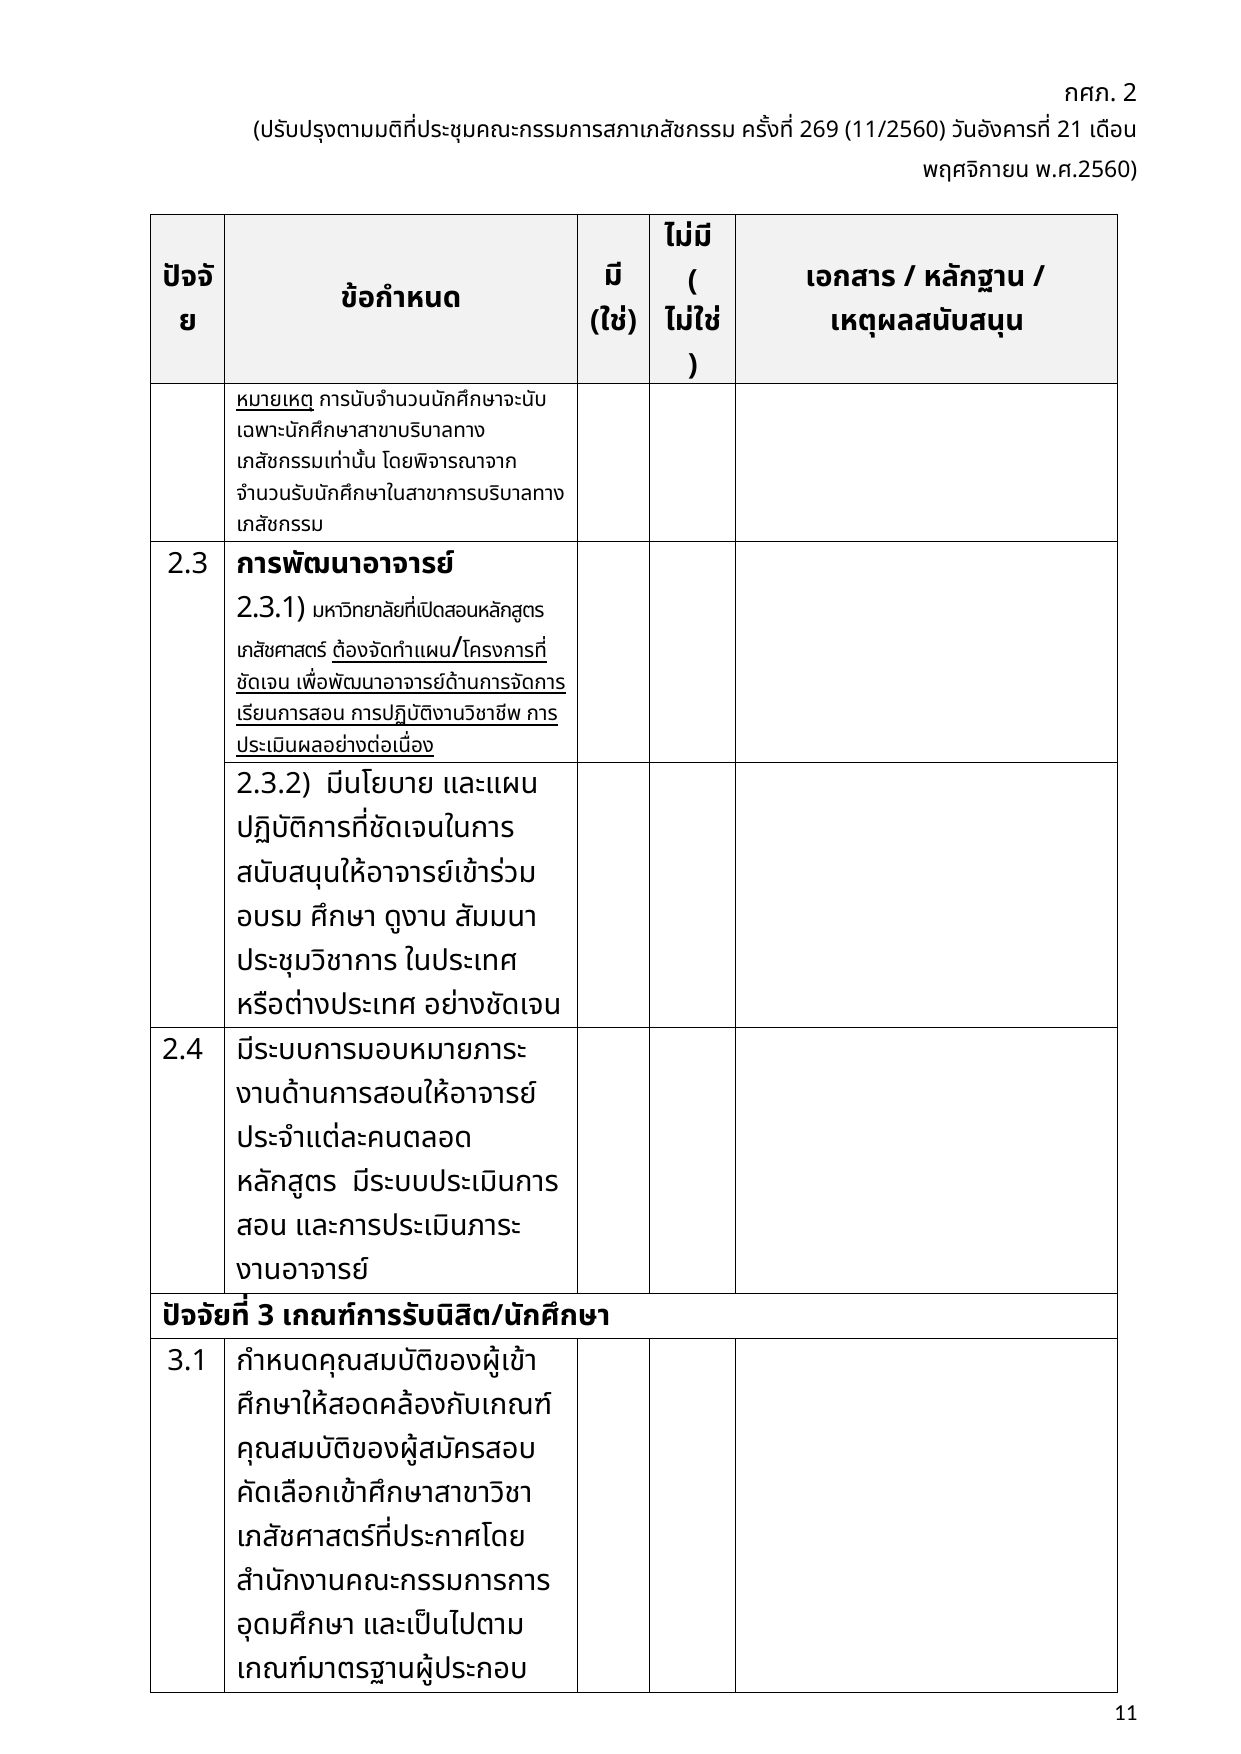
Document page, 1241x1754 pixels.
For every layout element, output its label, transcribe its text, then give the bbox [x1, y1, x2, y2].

table_cell [151, 384, 224, 541]
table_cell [225, 1339, 577, 1692]
table_cell [650, 1339, 735, 1692]
table_cell มีระบบการมอบหมายภาระงานด้านการสอนให้อาจารย์ประจำแต่ละคนตลอดหลักสูตร มีระบบประเมินการสอน และการประเมินภาระงานอาจารย์ [225, 1028, 577, 1293]
table_cell [578, 1339, 649, 1692]
table_cell [736, 542, 1117, 762]
table_cell ปัจจัยที่ 3 เกณฑ์การรับนิสิต/นักศึกษา [151, 1294, 1117, 1338]
table_cell [736, 763, 1117, 1027]
table_cell [650, 763, 735, 1027]
table_cell [650, 1028, 735, 1293]
table_cell 2.4 [151, 1028, 224, 1293]
table_header ข้อกำหนด [225, 215, 577, 383]
table_cell [736, 1028, 1117, 1293]
table_cell [736, 384, 1117, 541]
table_header ไม่มี (ไม่ใช่) [650, 215, 735, 383]
table_cell 2.3.2) มีนโยบาย และแผนปฏิบัติการที่ชัดเจนในการสนับสนุนให้อาจารย์เข้าร่วมอบรม ศึกษา ดูงาน สัมมนา ประชุมวิชาการ ในประเทศหรือต่างประเทศ อย่างชัดเจน [225, 763, 577, 1027]
table_cell [578, 542, 649, 762]
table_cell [225, 384, 577, 541]
table_header ปัจจัย [151, 215, 224, 383]
table_cell [650, 542, 735, 762]
table_cell [650, 384, 735, 541]
table_header มี (ใช่) [578, 215, 649, 383]
table_cell 3.1 [151, 1339, 224, 1692]
table_header เอกสาร / หลักฐาน / เหตุผลสนับสนุน [736, 215, 1117, 383]
table_cell [578, 1028, 649, 1293]
table_cell 2.3 [151, 542, 224, 1027]
table_cell [578, 763, 649, 1027]
table_cell [578, 384, 649, 541]
table_cell การพัฒนาอาจารย์ 2.3.1) มหาวิทยาลัยที่เปิดสอนหลักสูตรเภสัชศาสตร์ ต้องจัดทำแผน/โครงการที่ชัดเจน เพื่อพัฒนาอาจารย์ด้านการจัดการเรียนการสอน การปฏิบัติงานวิชาชีพ การประเมินผลอย่างต่อเนื่อง [225, 542, 577, 762]
table_cell [736, 1339, 1117, 1692]
